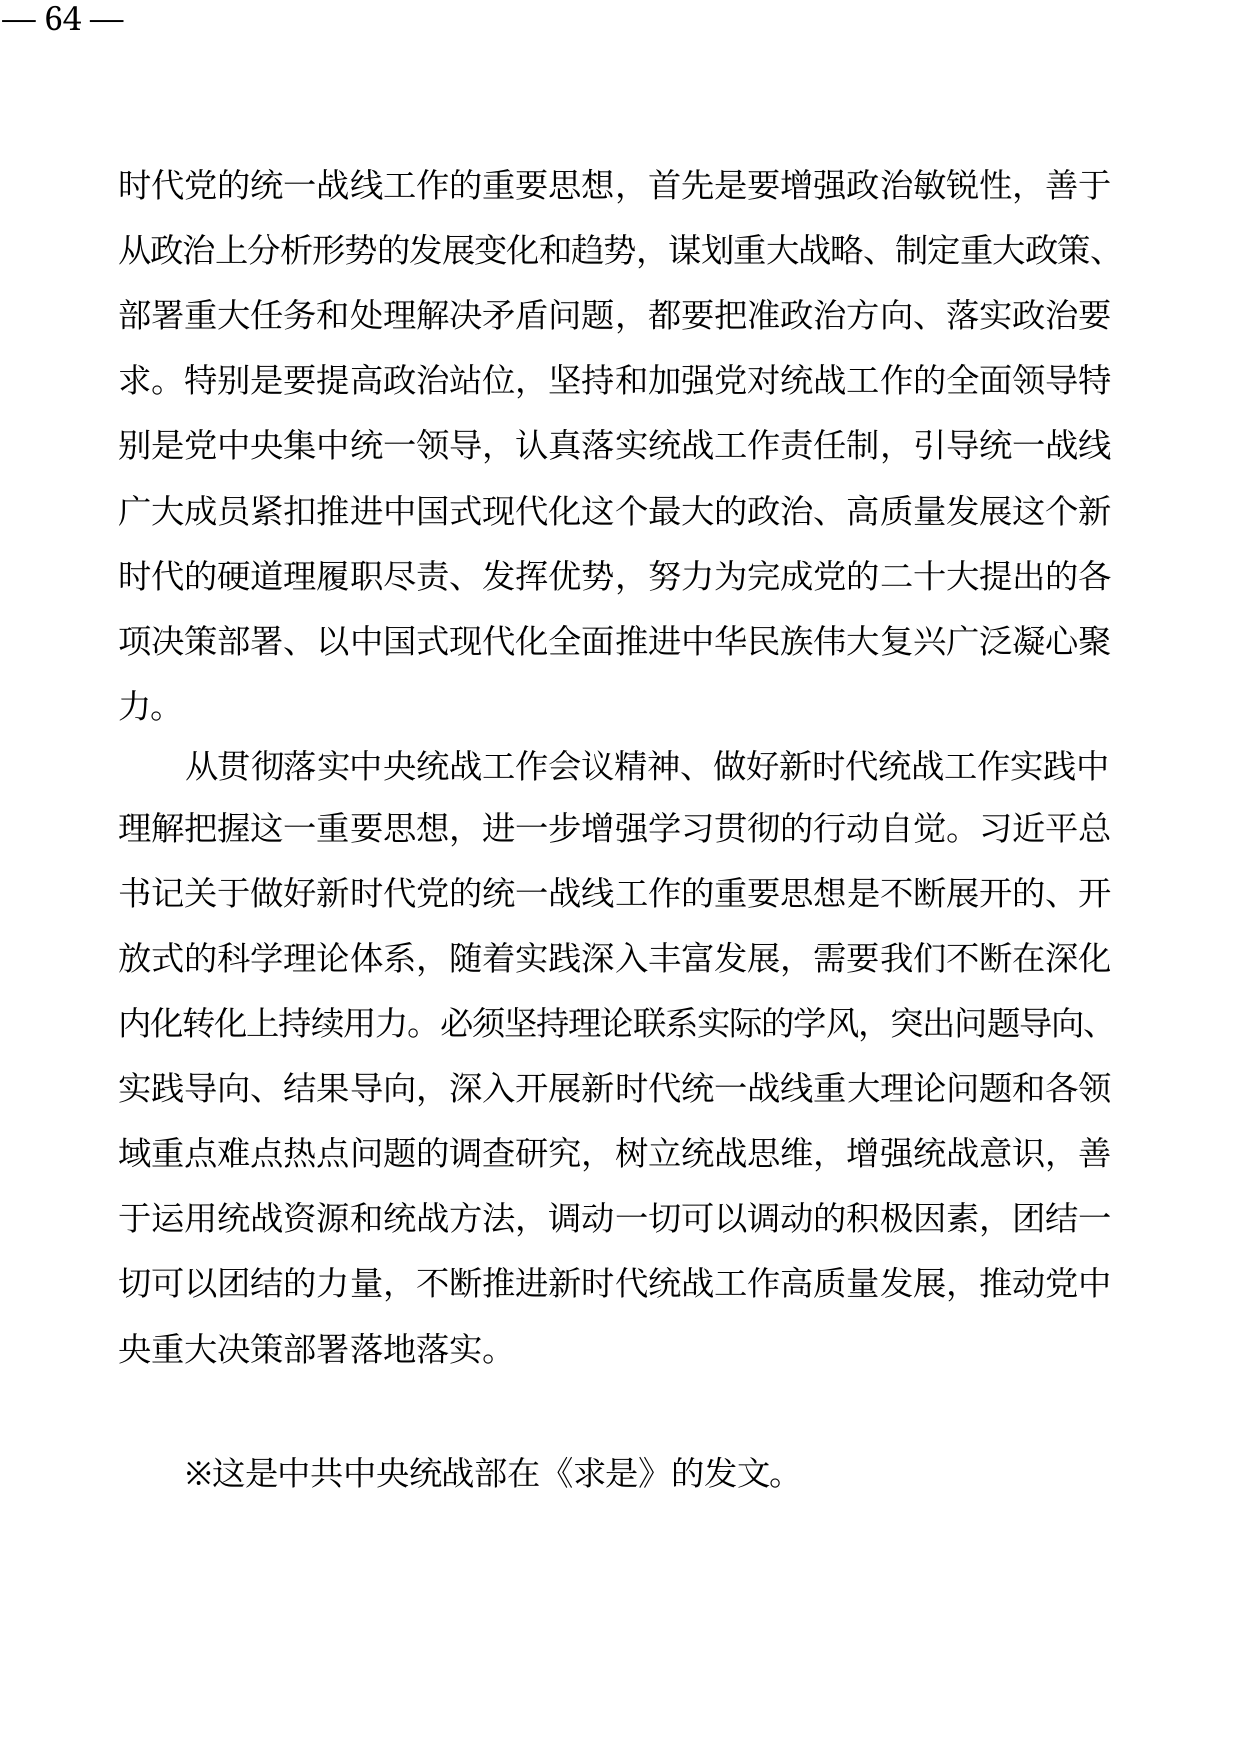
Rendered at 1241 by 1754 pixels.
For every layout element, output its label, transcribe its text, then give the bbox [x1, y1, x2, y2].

text 理解把握这一重要思想，进一步增强学习贯彻的行动自觉。习近平总书记关于做好新时代党的统一战线工作的重要思想是不断展开的、开放式的科学理论体系，随着实践深入丰富发展，需要我们不断在深化内化转化上持续用力。必须坚持理论联系实际的学风，突出问题导向、实践导向、结果导向，深入开展新时代统一战线重大理论问题和各领域重点难点热点问题的调查研究，树立统战思维，增强统战意识，善于运用统战资源和统战方法，调动一切可以调动的积极因素，团结一切可以团结的力量，不断推进新时代统战工作高质量发展，推动党中央重大决策部署落地落实。 [118, 802, 1139, 1371]
text ※这是中共中央统战部在《求是》的发文。 [185, 1447, 1152, 1495]
text 从贯彻落实中央统战工作会议精神、做好新时代统战工作实践中 [185, 745, 1152, 786]
text 时代党的统一战线工作的重要思想，首先是要增强政治敏锐性，善于从政治上分析形势的发展变化和趋势，谋划重大战略、制定重大政策、部署重大任务和处理解决矛盾问题，都要把准政治方向、落实政治要求。特别是要提高政治站位，坚持和加强党对统战工作的全面领导特别是党中央集中统一领导，认真落实统战工作责任制，引导统一战线广大成员紧扣推进中国式现代化这个最大的政治、高质量发展这个新时代的硬道理履职尽责、发挥优势，努力为完成党的二十大提出的各项决策部署、以中国式现代化全面推进中华民族伟大复兴广泛凝心聚力。 [118, 159, 1139, 728]
